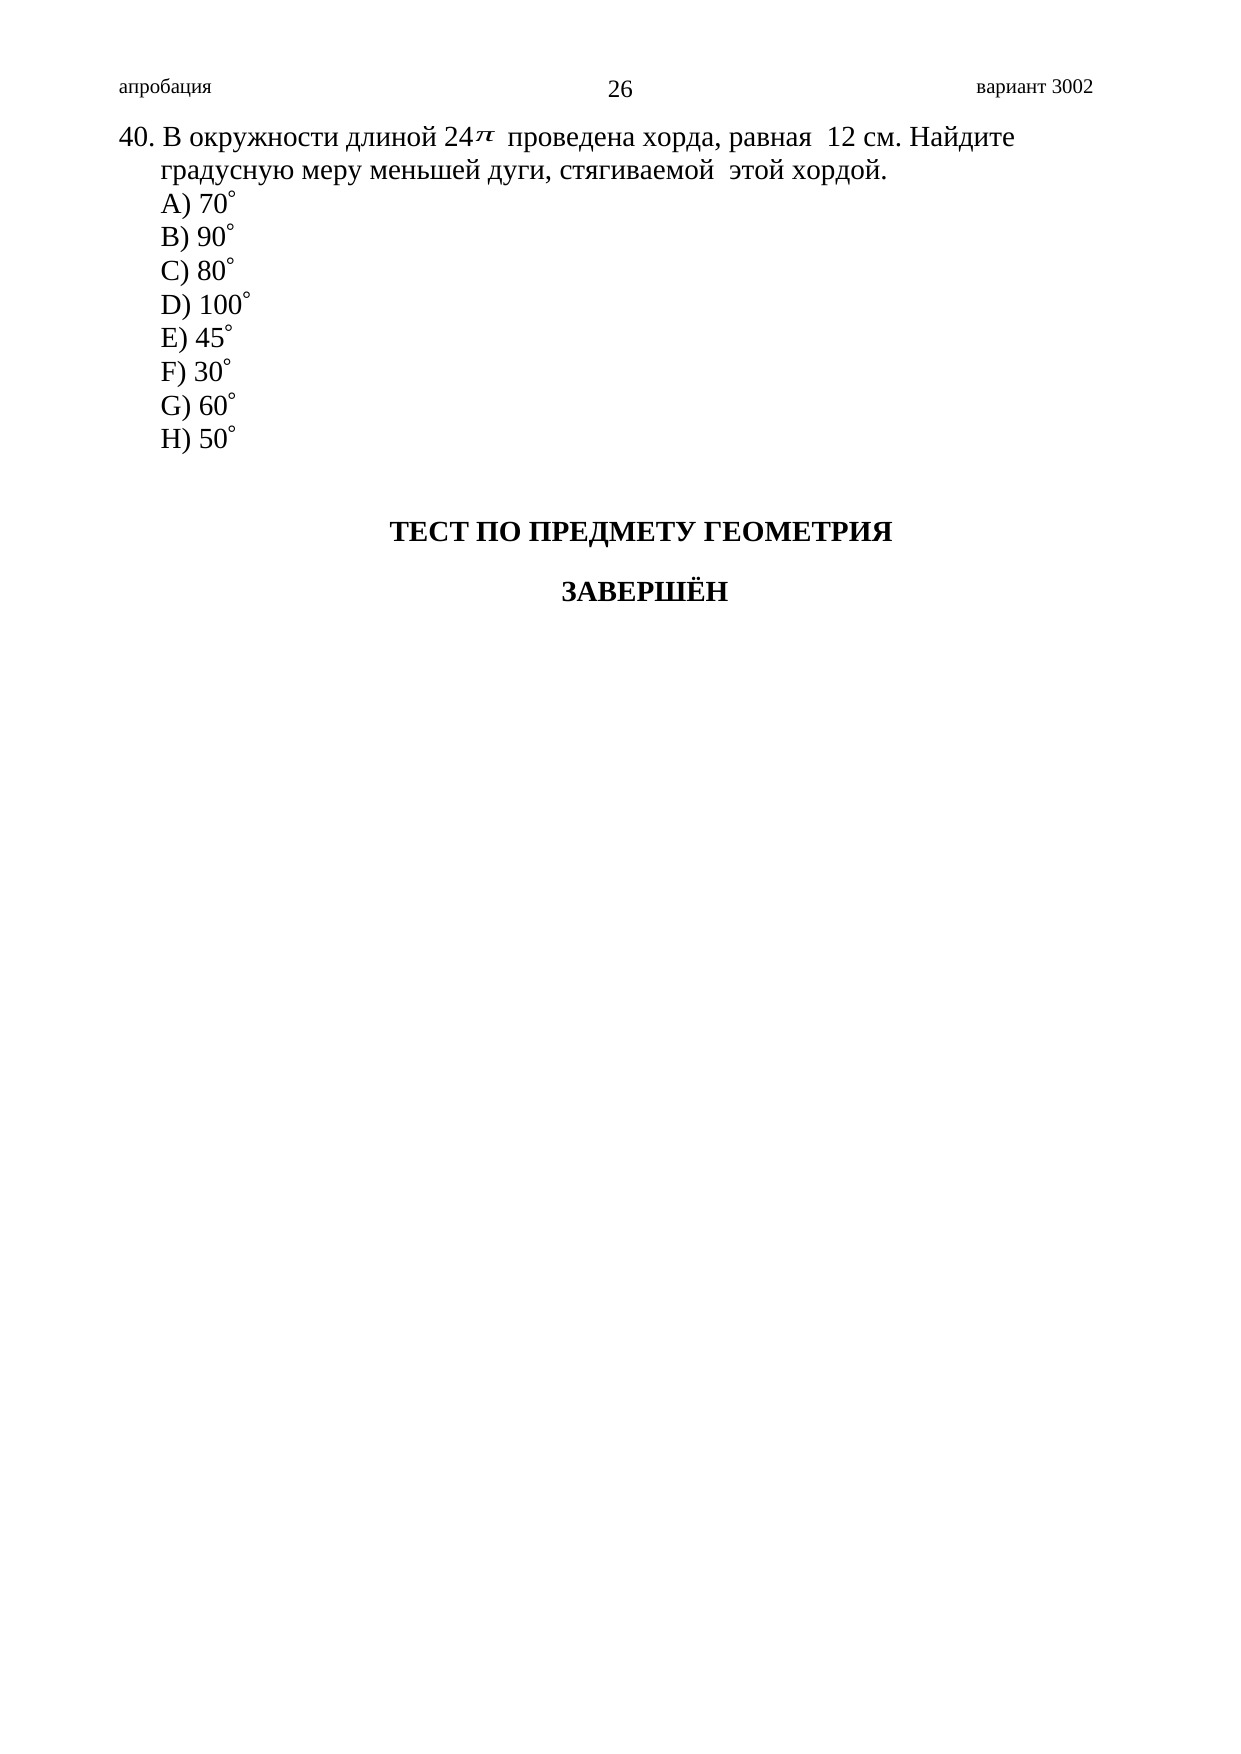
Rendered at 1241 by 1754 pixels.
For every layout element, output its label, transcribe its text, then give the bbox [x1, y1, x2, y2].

text ЗАВЕРШЁН [160, 574, 1121, 607]
table_header 40. В окружности длиной 24 проведена хорда, равная 12 см. Найдите градусную меру меньшей дуги, стягиваемой этой хордой. A) 70 B) 90 C) 80 D) 100 E) 45 F) 30 G) 60 H) 50 [108, 119, 1112, 455]
text ТЕСТ ПО ПРЕДМЕТУ ГЕОМЕТРИЯ [160, 514, 1121, 548]
